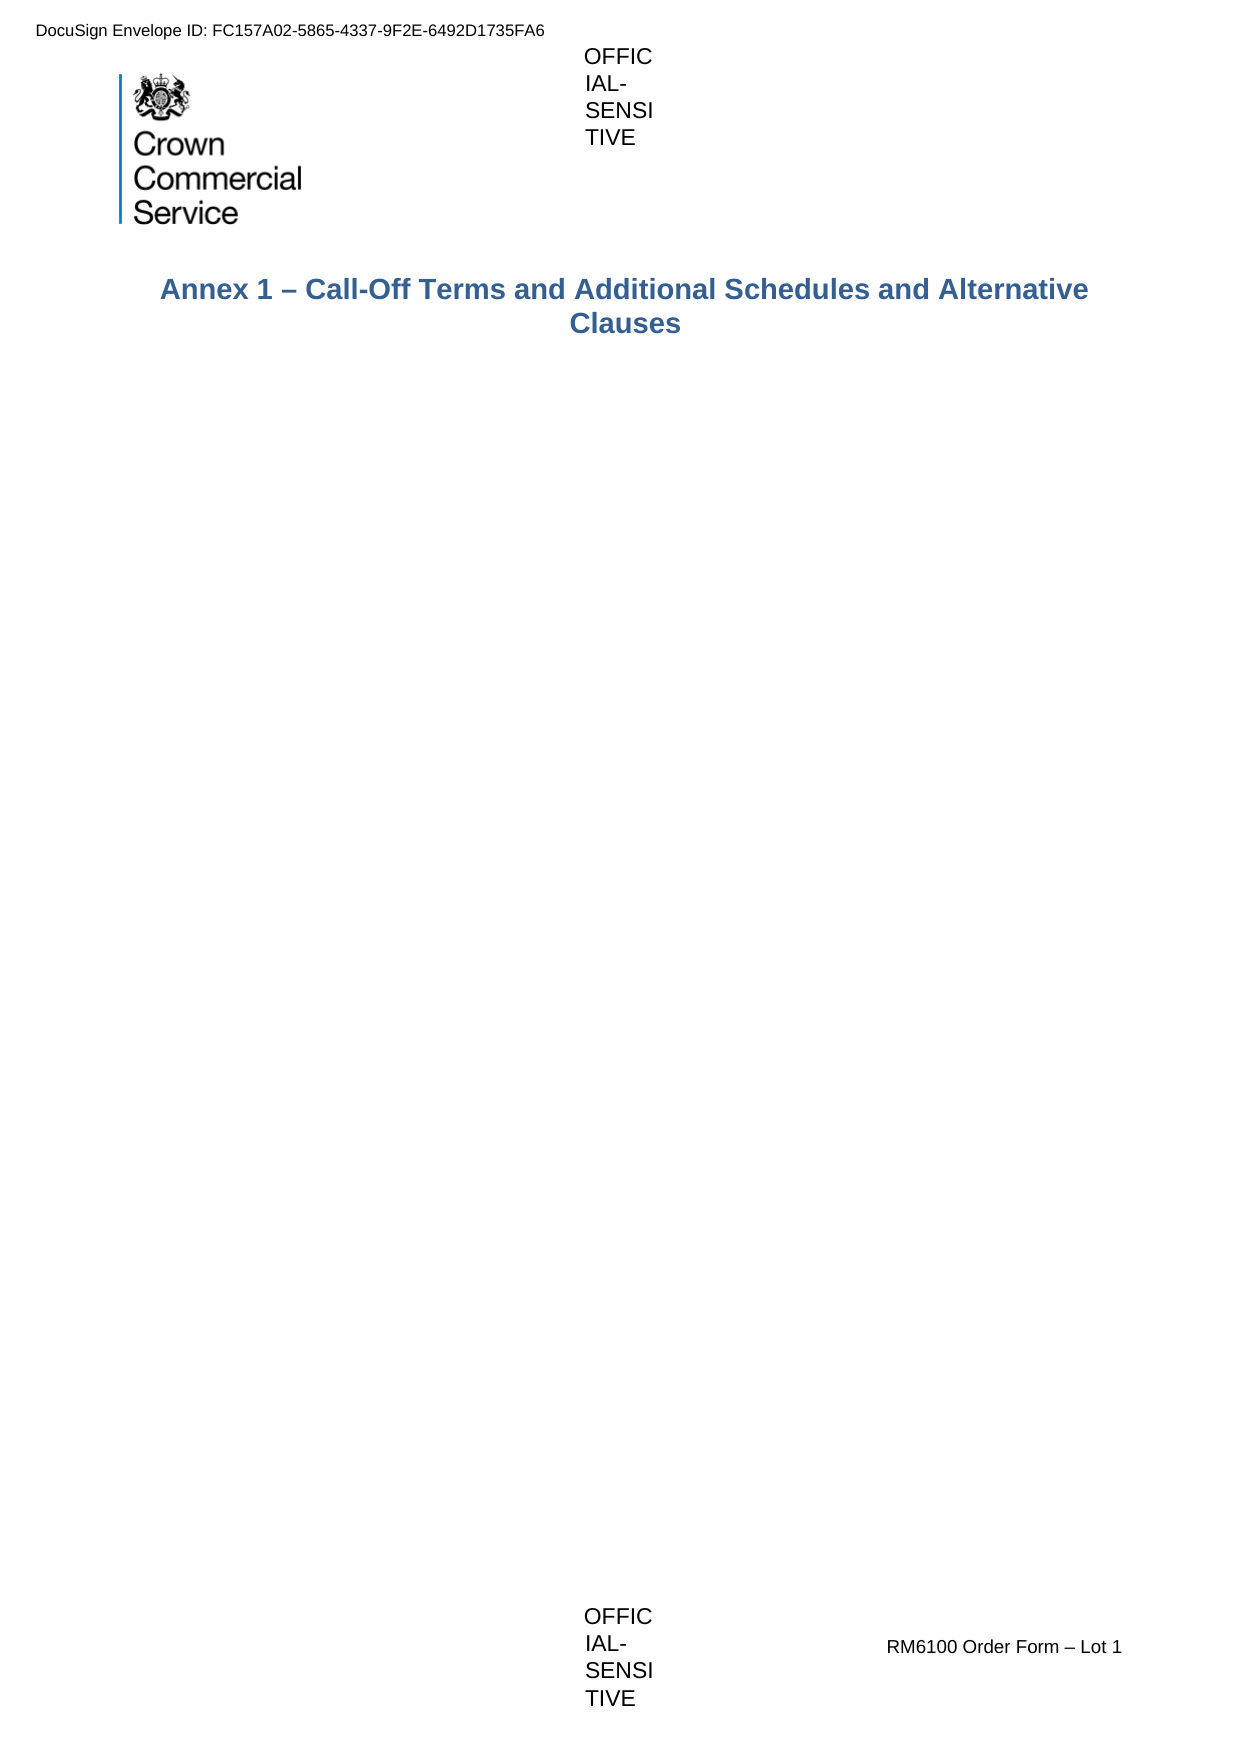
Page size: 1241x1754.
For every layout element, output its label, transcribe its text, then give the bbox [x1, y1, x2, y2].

picture [118, 73, 302, 225]
text Annex 1 – Call-Off Terms and Additional Schedules and Alternative Clauses [118, 272, 1131, 340]
